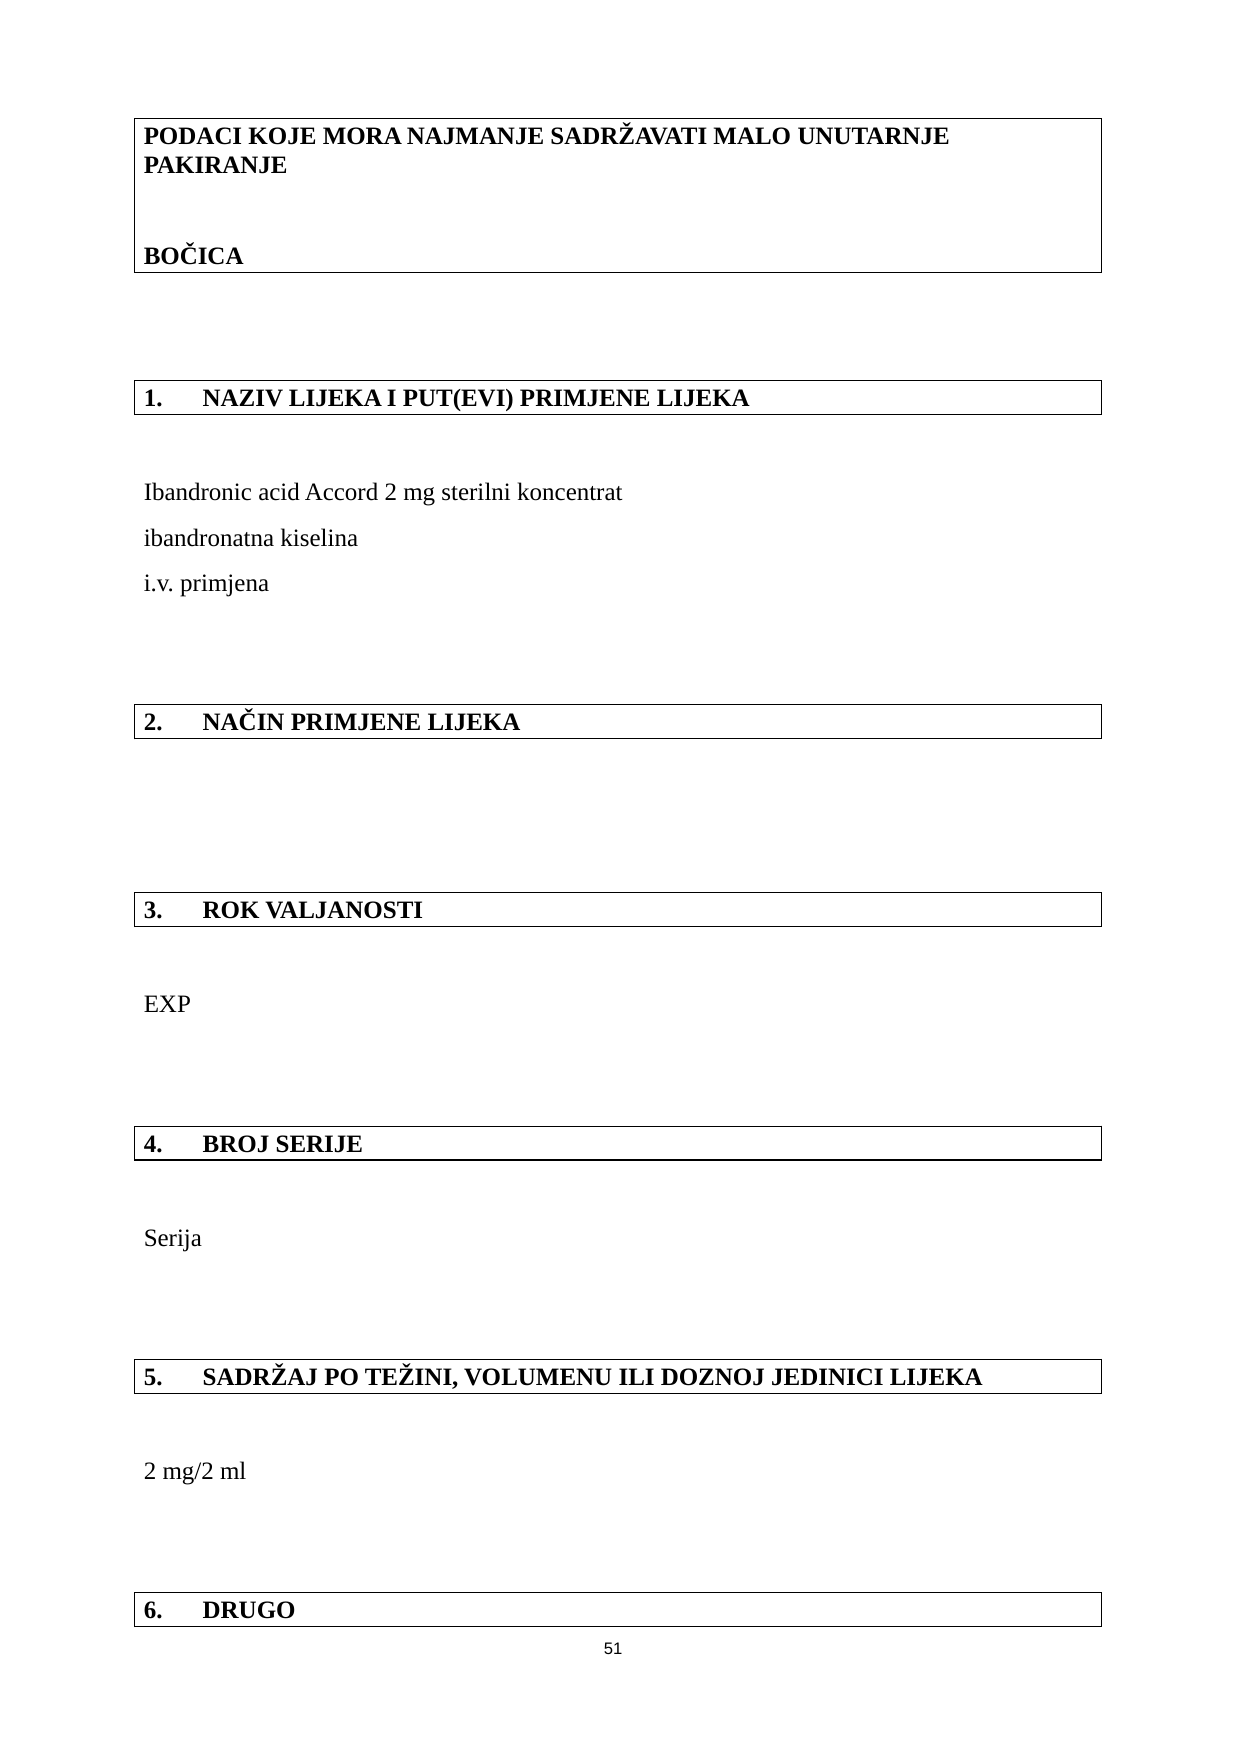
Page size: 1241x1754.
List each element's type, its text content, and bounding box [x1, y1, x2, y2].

text 4. BROJ SERIJE [135, 1127, 1101, 1159]
text PODACI KOJE MORA NAJMANJE SADRŽAVATI MALO UNUTARNJE PAKIRANJE [135, 119, 1101, 179]
text 3. ROK VALJANOSTI [135, 893, 1101, 926]
text ibandronatna kiselina [143, 523, 1092, 551]
text BOČICA [135, 238, 1101, 272]
text 2. NAČIN PRIMJENE LIJEKA [135, 705, 1101, 738]
text 2 mg/2 ml [143, 1456, 1081, 1485]
text 1. NAZIV LIJEKA I PUT(EVI) PRIMJENE LIJEKA [135, 381, 1101, 414]
text EXP [143, 989, 1092, 1018]
text 5. SADRŽAJ po težini, volumenu ili DOZNOJ JEDINICI lijeka [135, 1360, 1101, 1393]
text i.v. primjena [143, 568, 1092, 597]
text 6. DRUGO [135, 1593, 1101, 1626]
text Ibandronic acid Accord 2 mg sterilni koncentrat [143, 477, 1092, 506]
text Serija [143, 1223, 1081, 1251]
